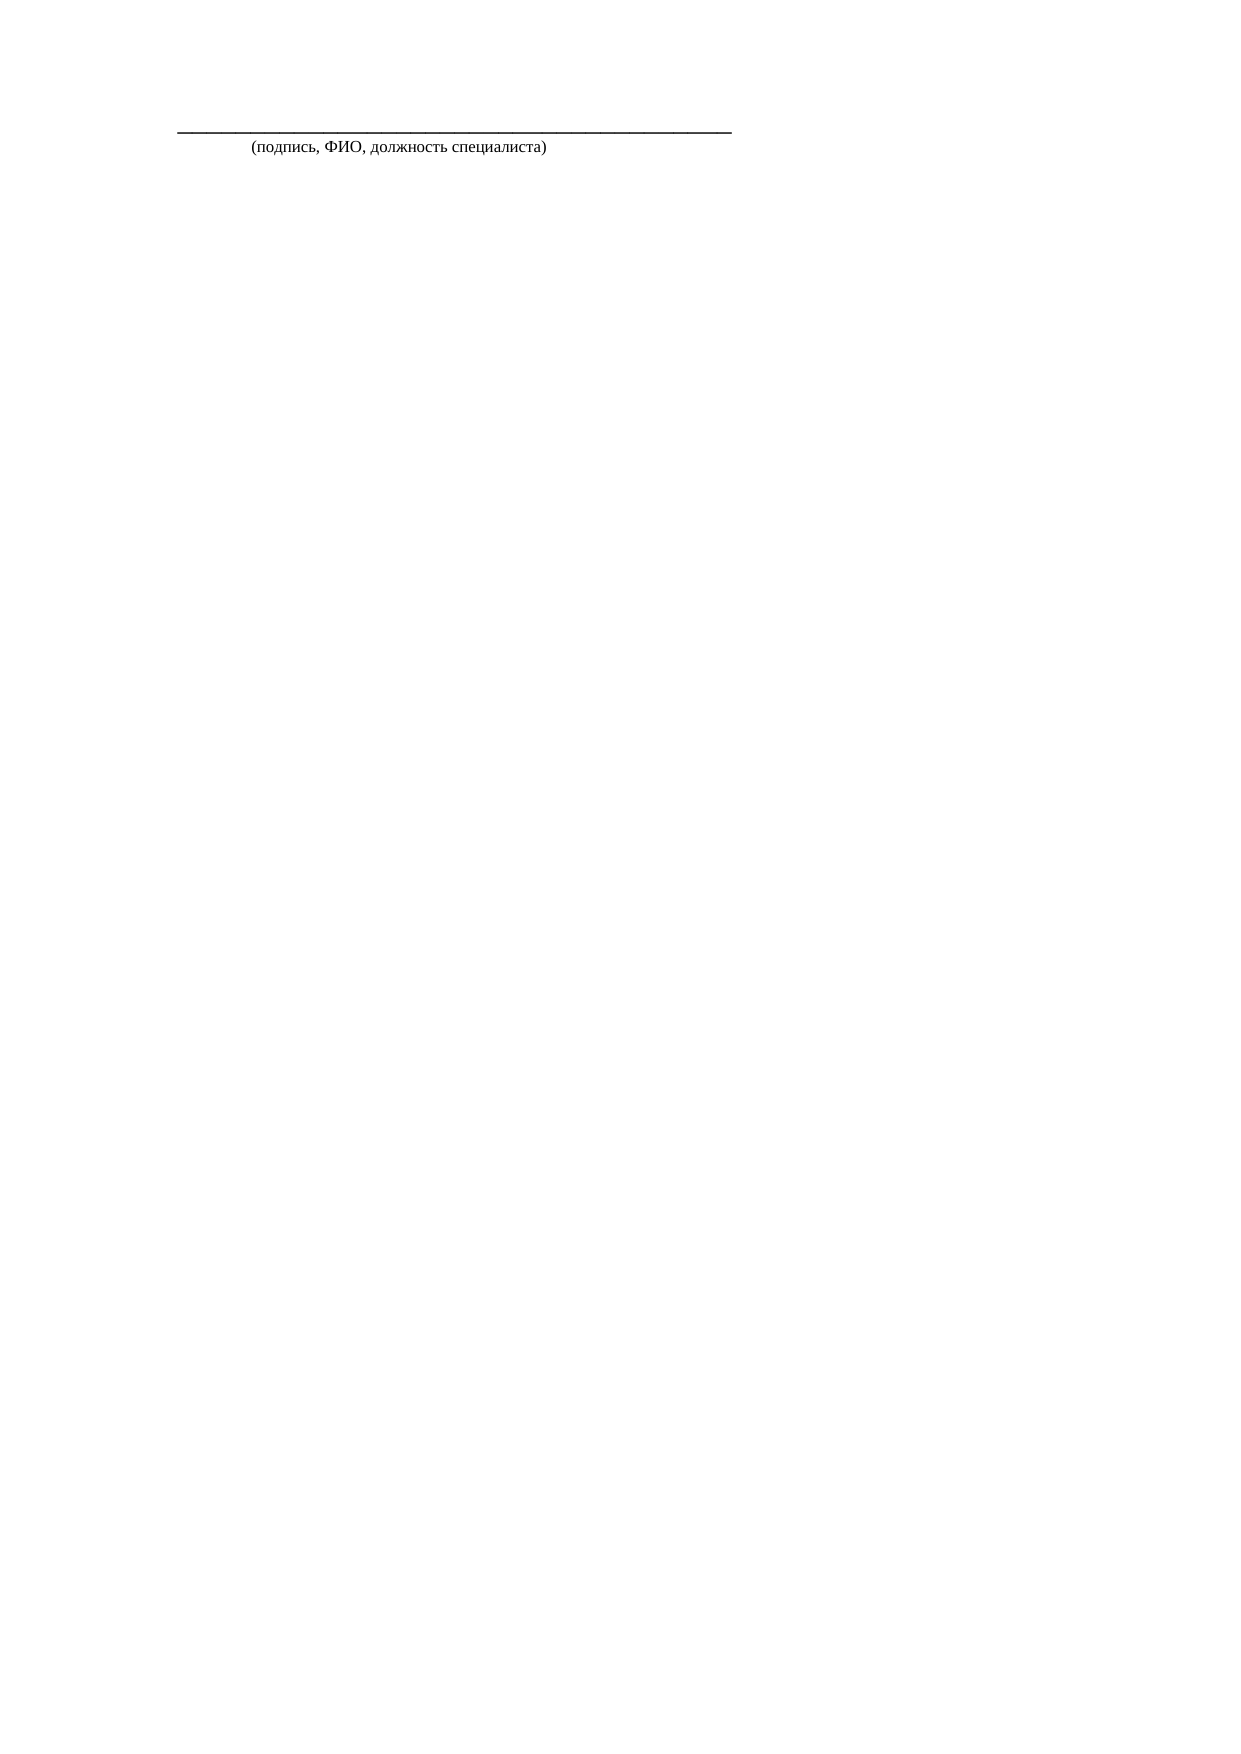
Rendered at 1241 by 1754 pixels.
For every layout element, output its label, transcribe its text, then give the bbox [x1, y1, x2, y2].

text ______________________________________ [177, 103, 1152, 137]
text (подпись, ФИО, должность специалиста) [177, 137, 1152, 171]
